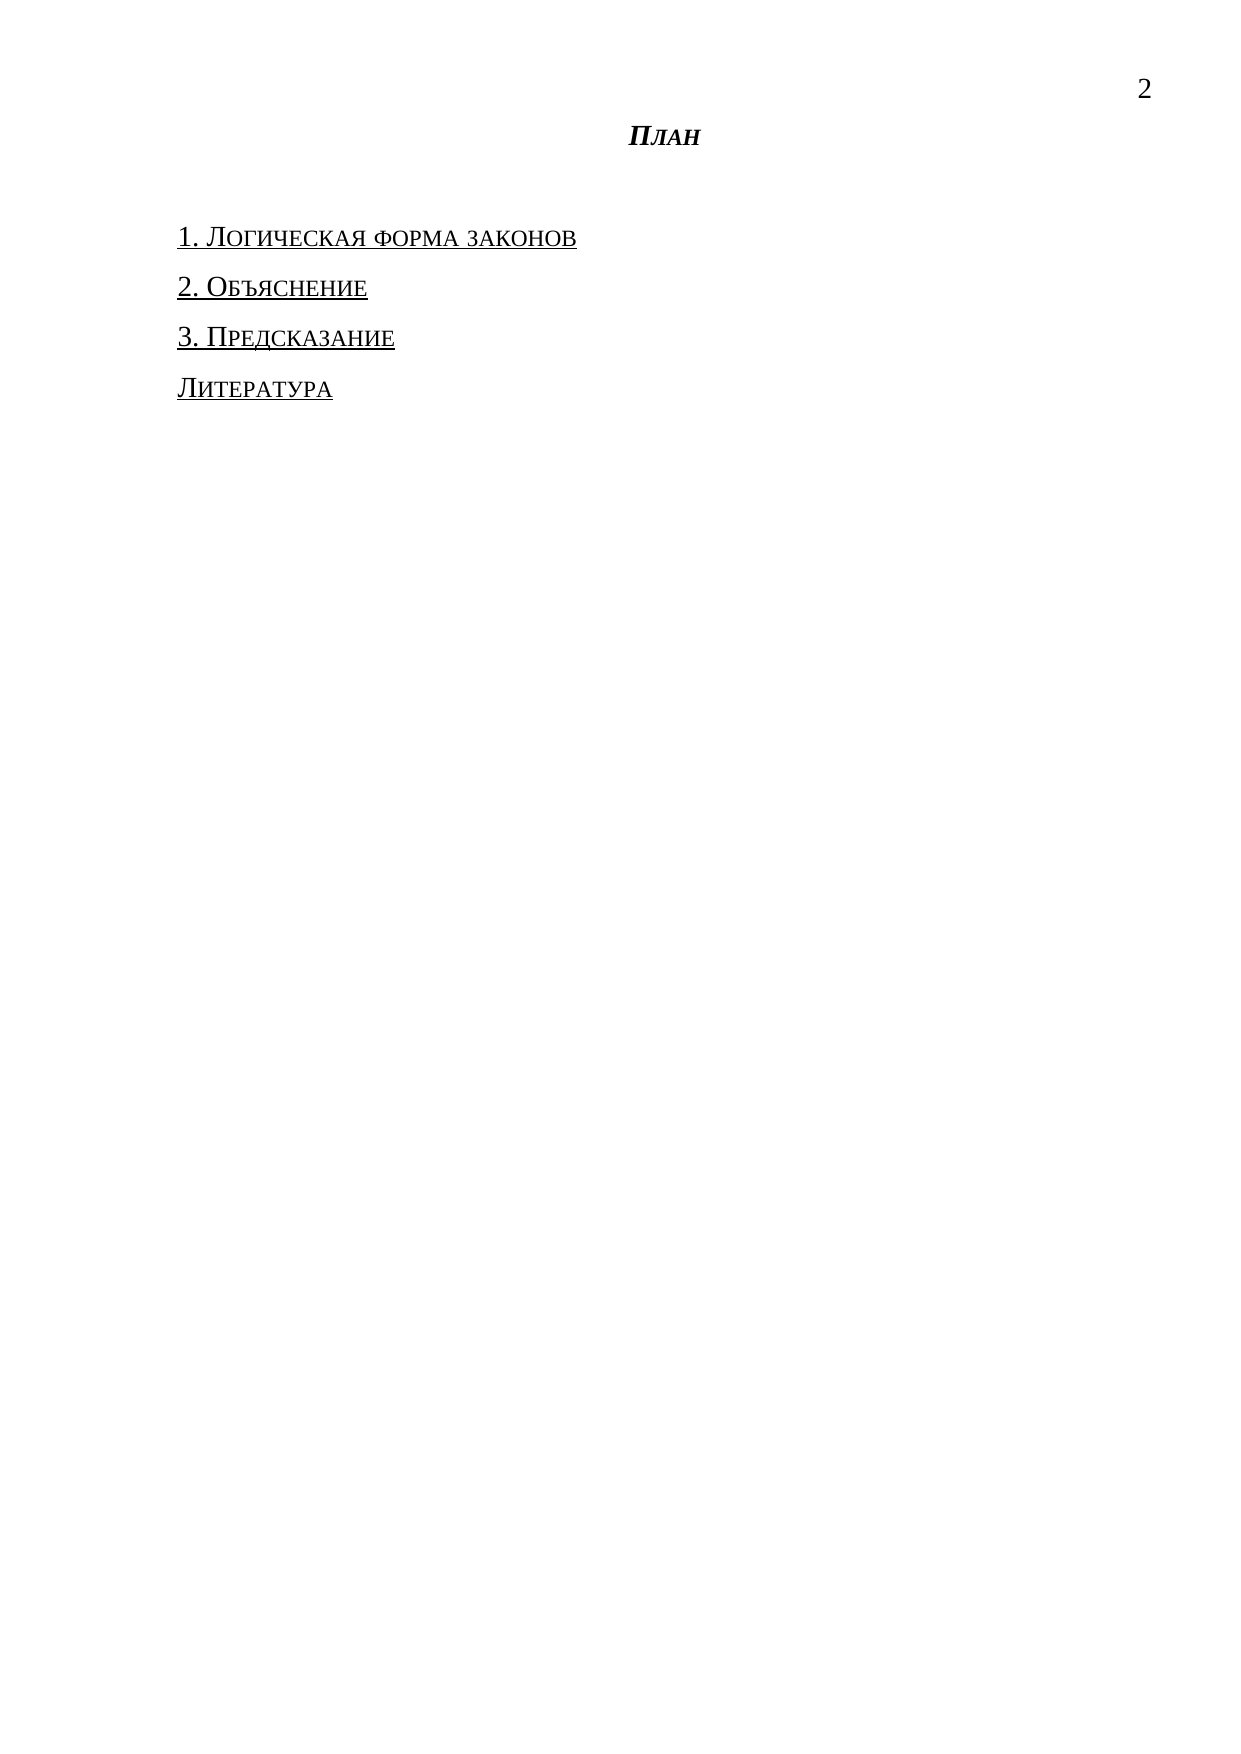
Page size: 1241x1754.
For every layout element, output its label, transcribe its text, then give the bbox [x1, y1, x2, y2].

text 2. Объяснение [177, 269, 1152, 303]
text План [177, 118, 1152, 152]
text Литература [177, 370, 1152, 403]
text 1. Логическая форма законов [177, 219, 1152, 252]
text 3. Предсказание [177, 319, 1152, 353]
